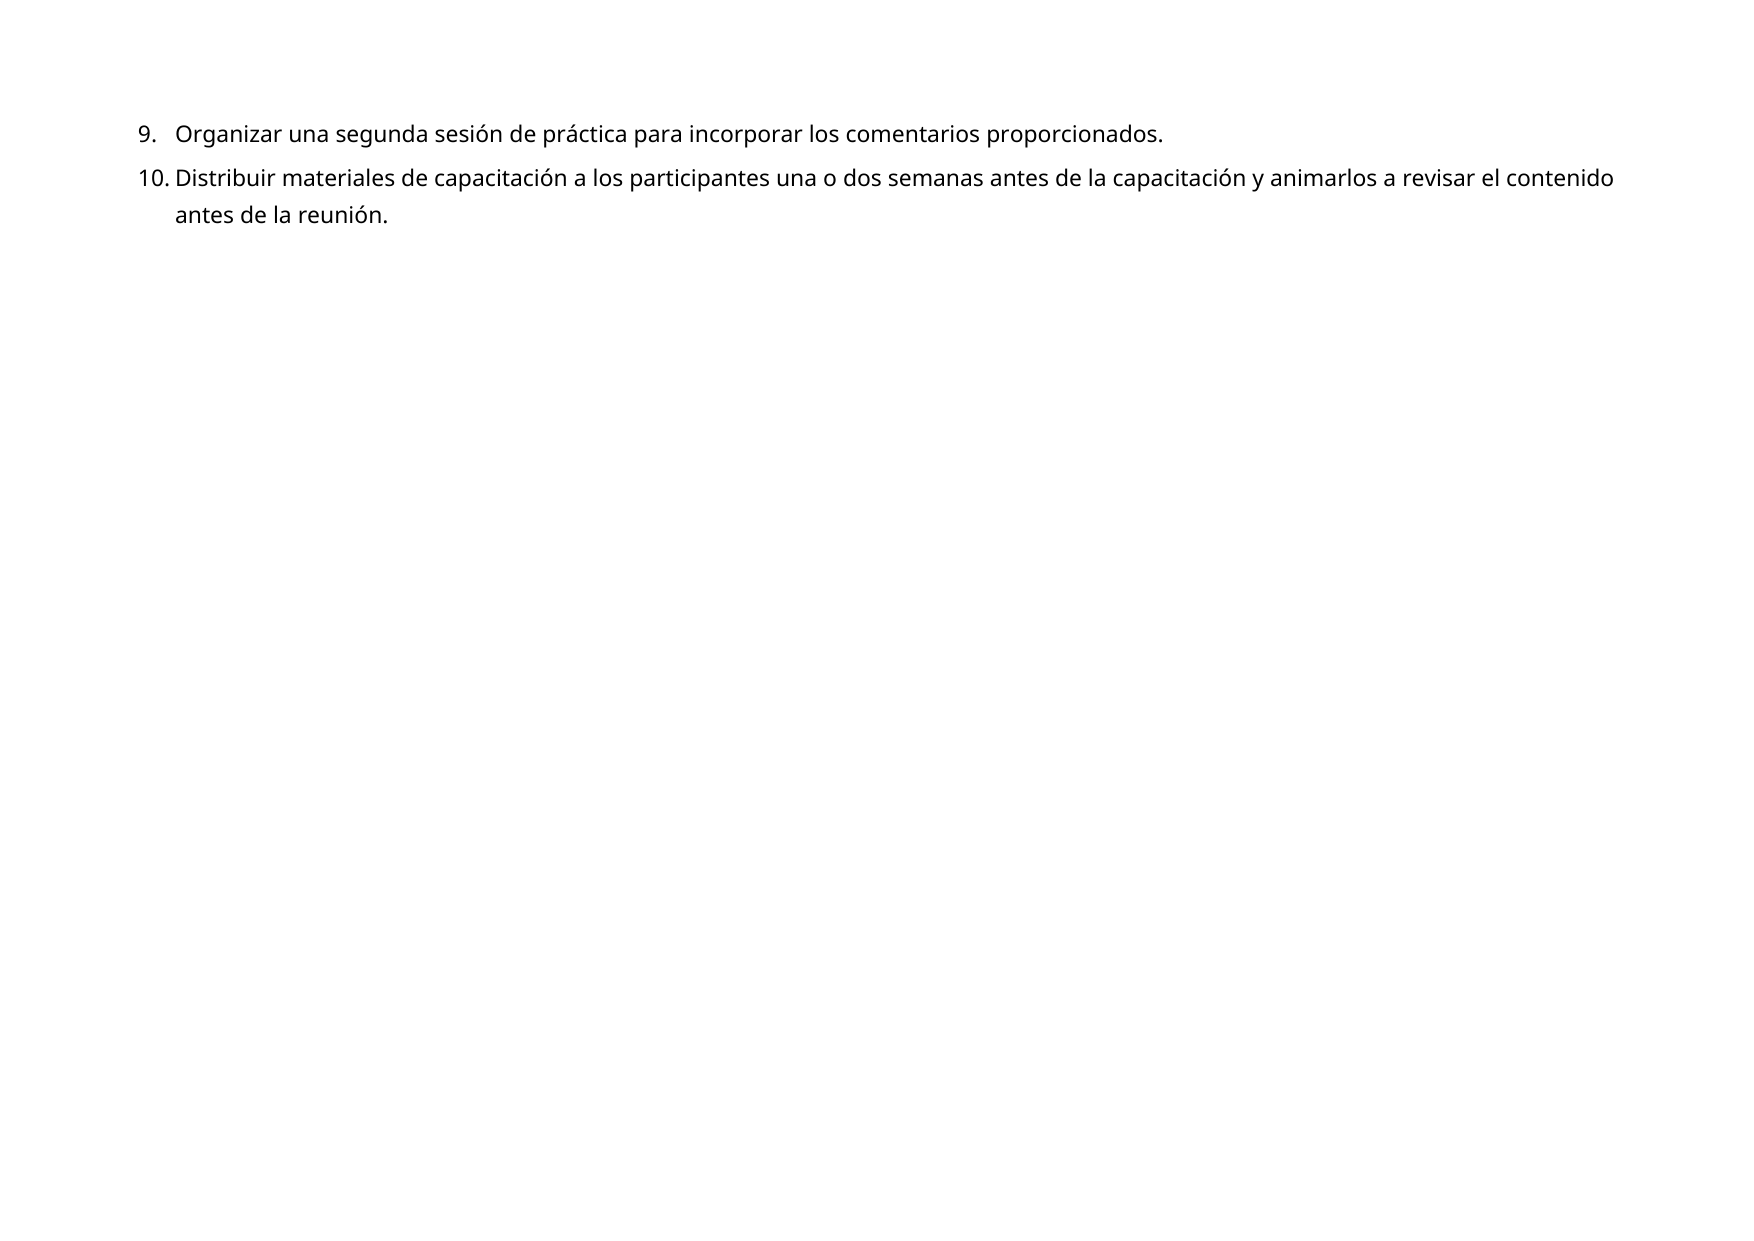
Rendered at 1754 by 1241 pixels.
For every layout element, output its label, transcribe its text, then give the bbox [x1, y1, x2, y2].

list Distribuir materiales de capacitación a los participantes una o dos semanas antes de la capacitación y animarlos a revisar el contenido antes de la reunión. [138, 162, 1653, 231]
list Organizar una segunda sesión de práctica para incorporar los comentarios proporcionados. [138, 118, 1653, 149]
